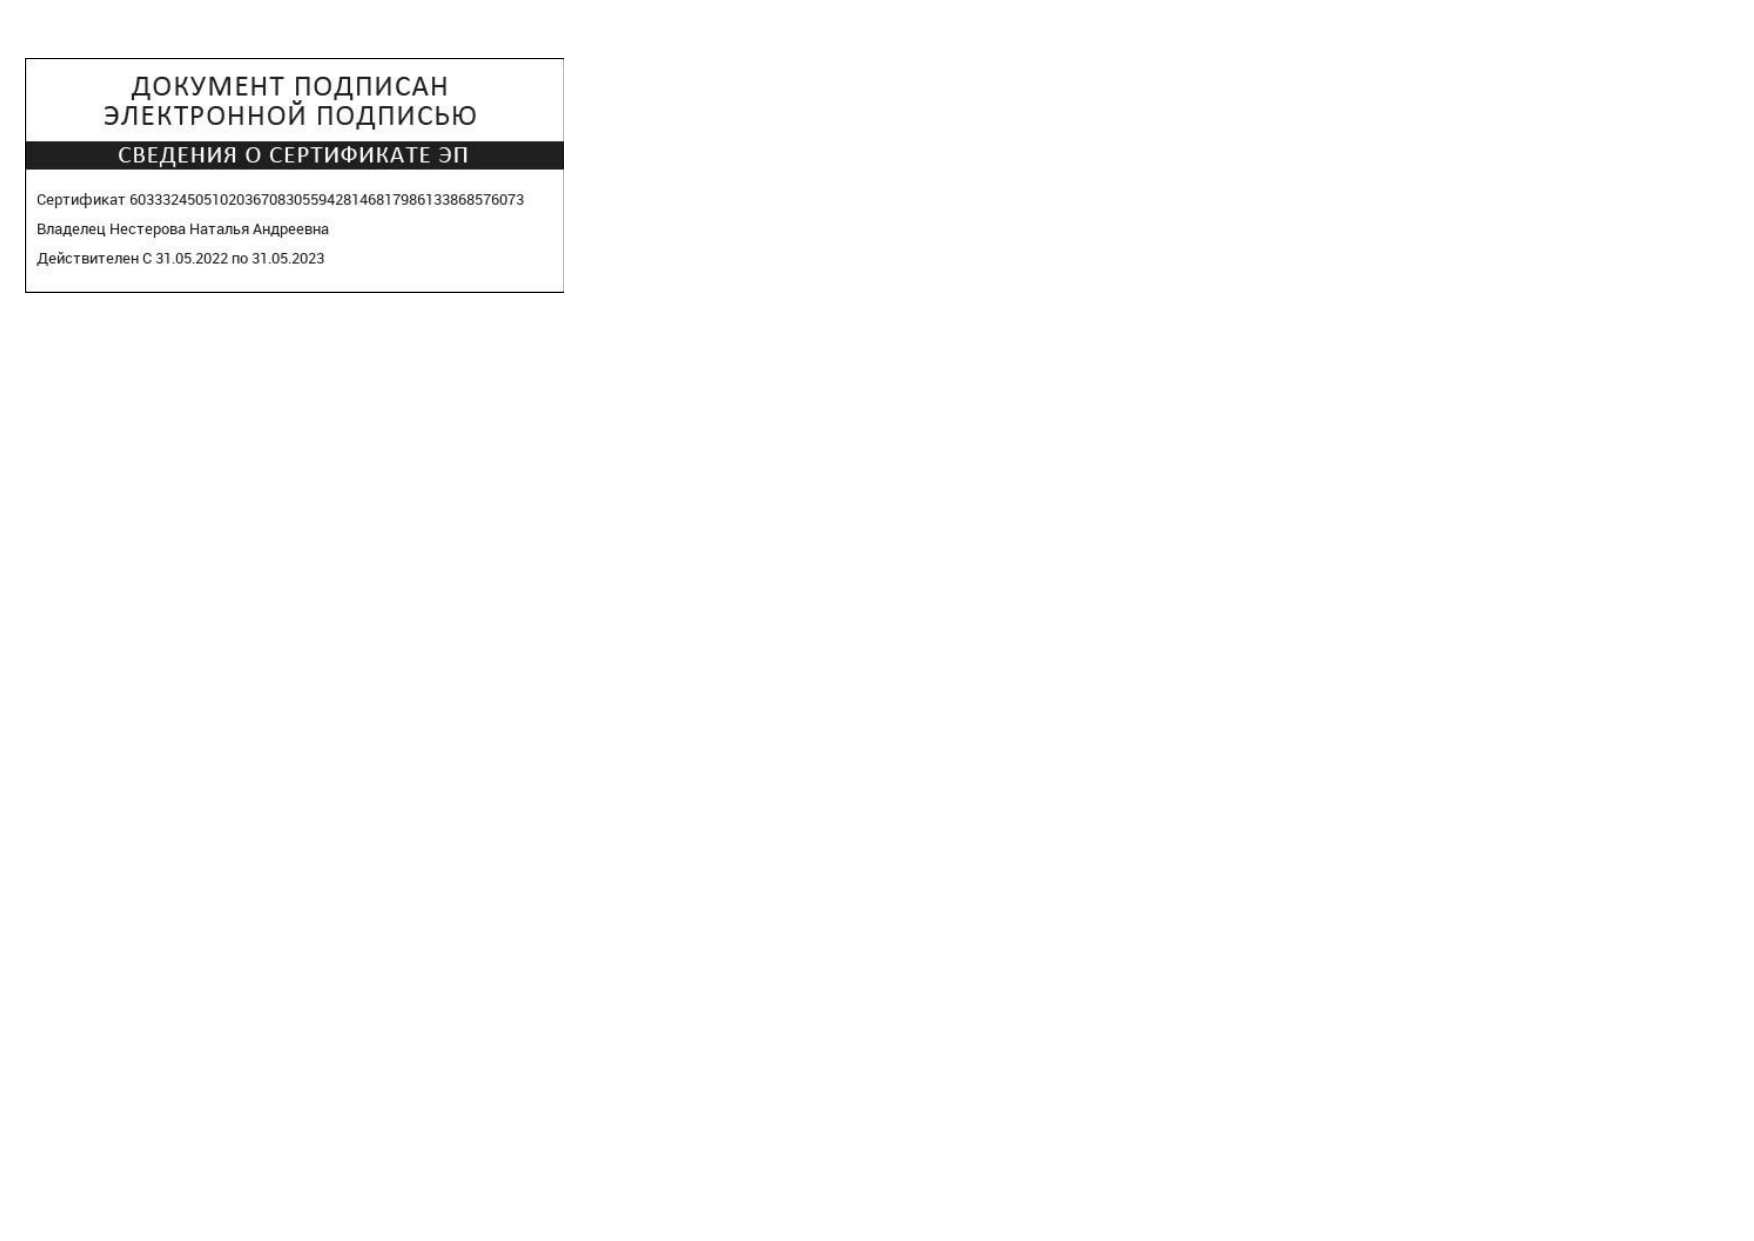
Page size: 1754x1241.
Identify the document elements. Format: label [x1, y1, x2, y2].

picture [25, 58, 564, 293]
